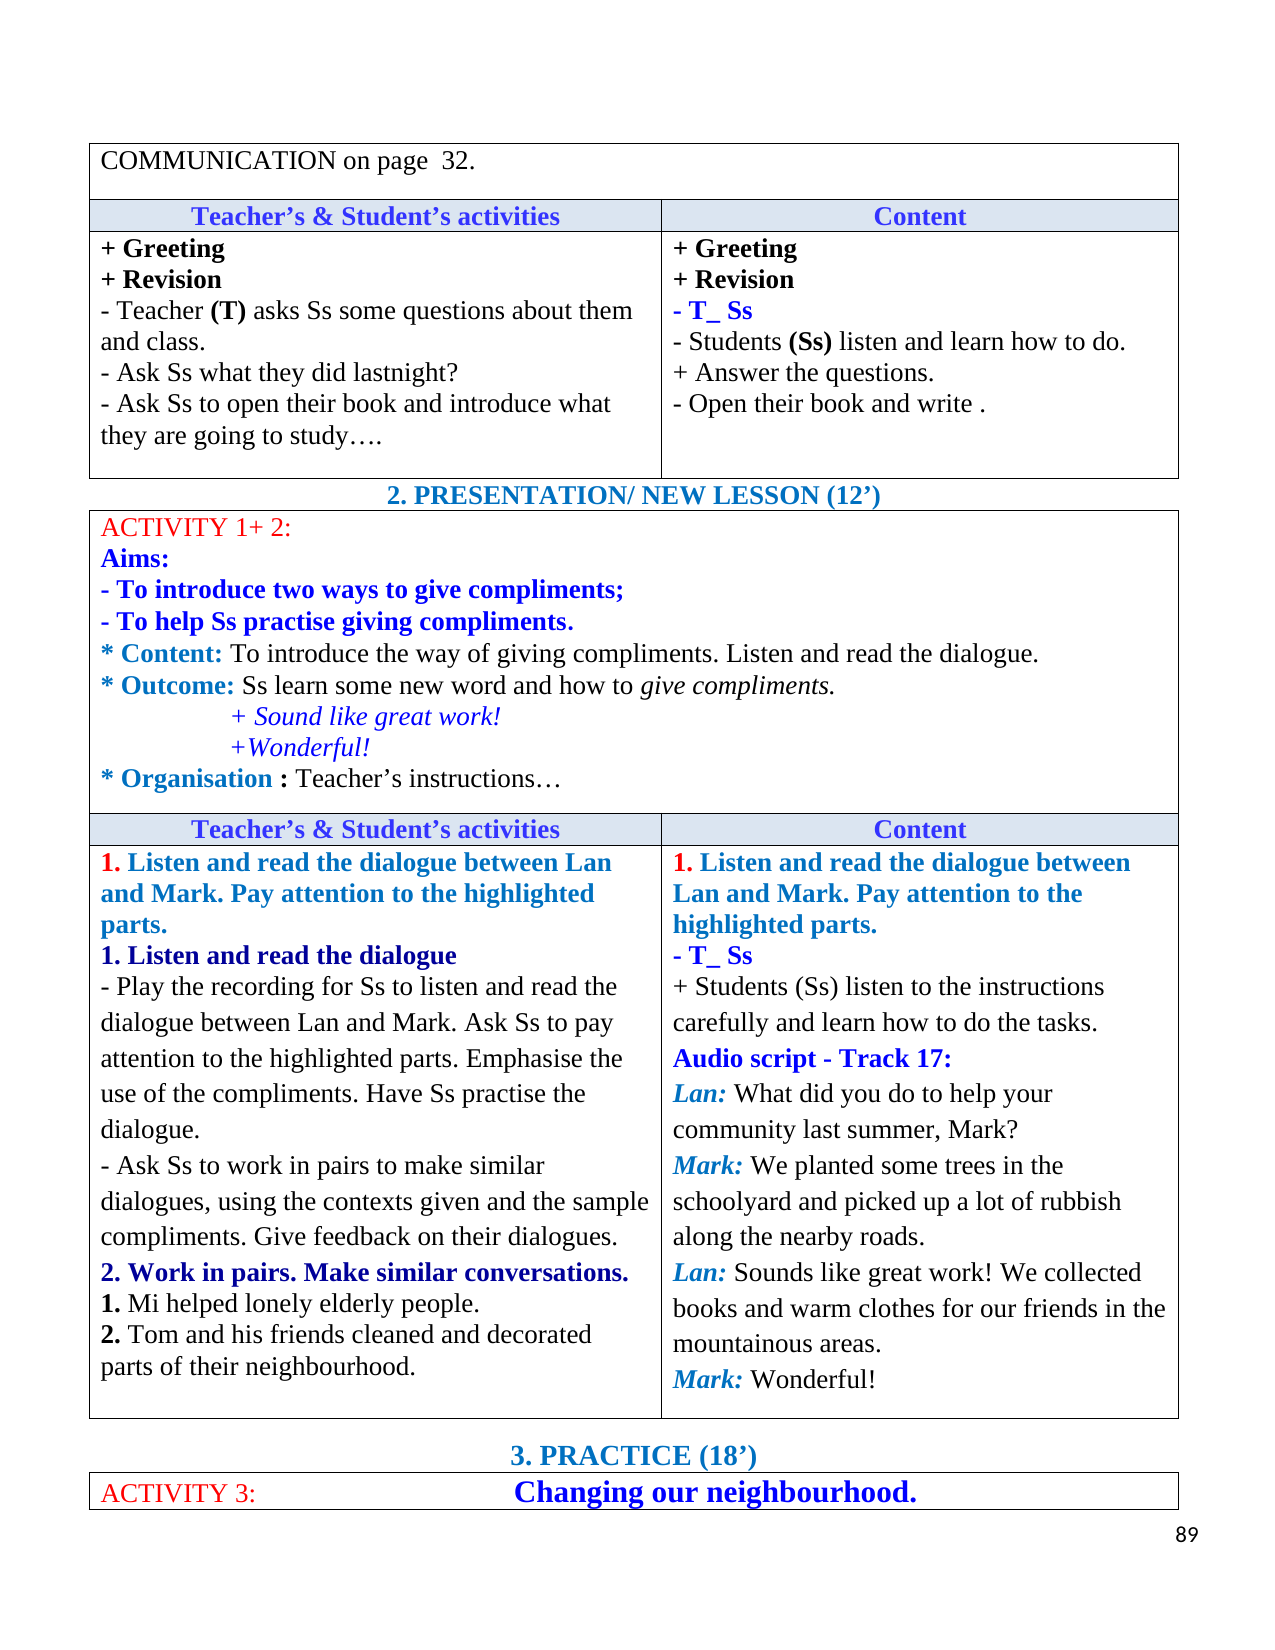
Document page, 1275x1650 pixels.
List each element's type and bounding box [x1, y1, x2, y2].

table_cell [78, 143, 1181, 1510]
